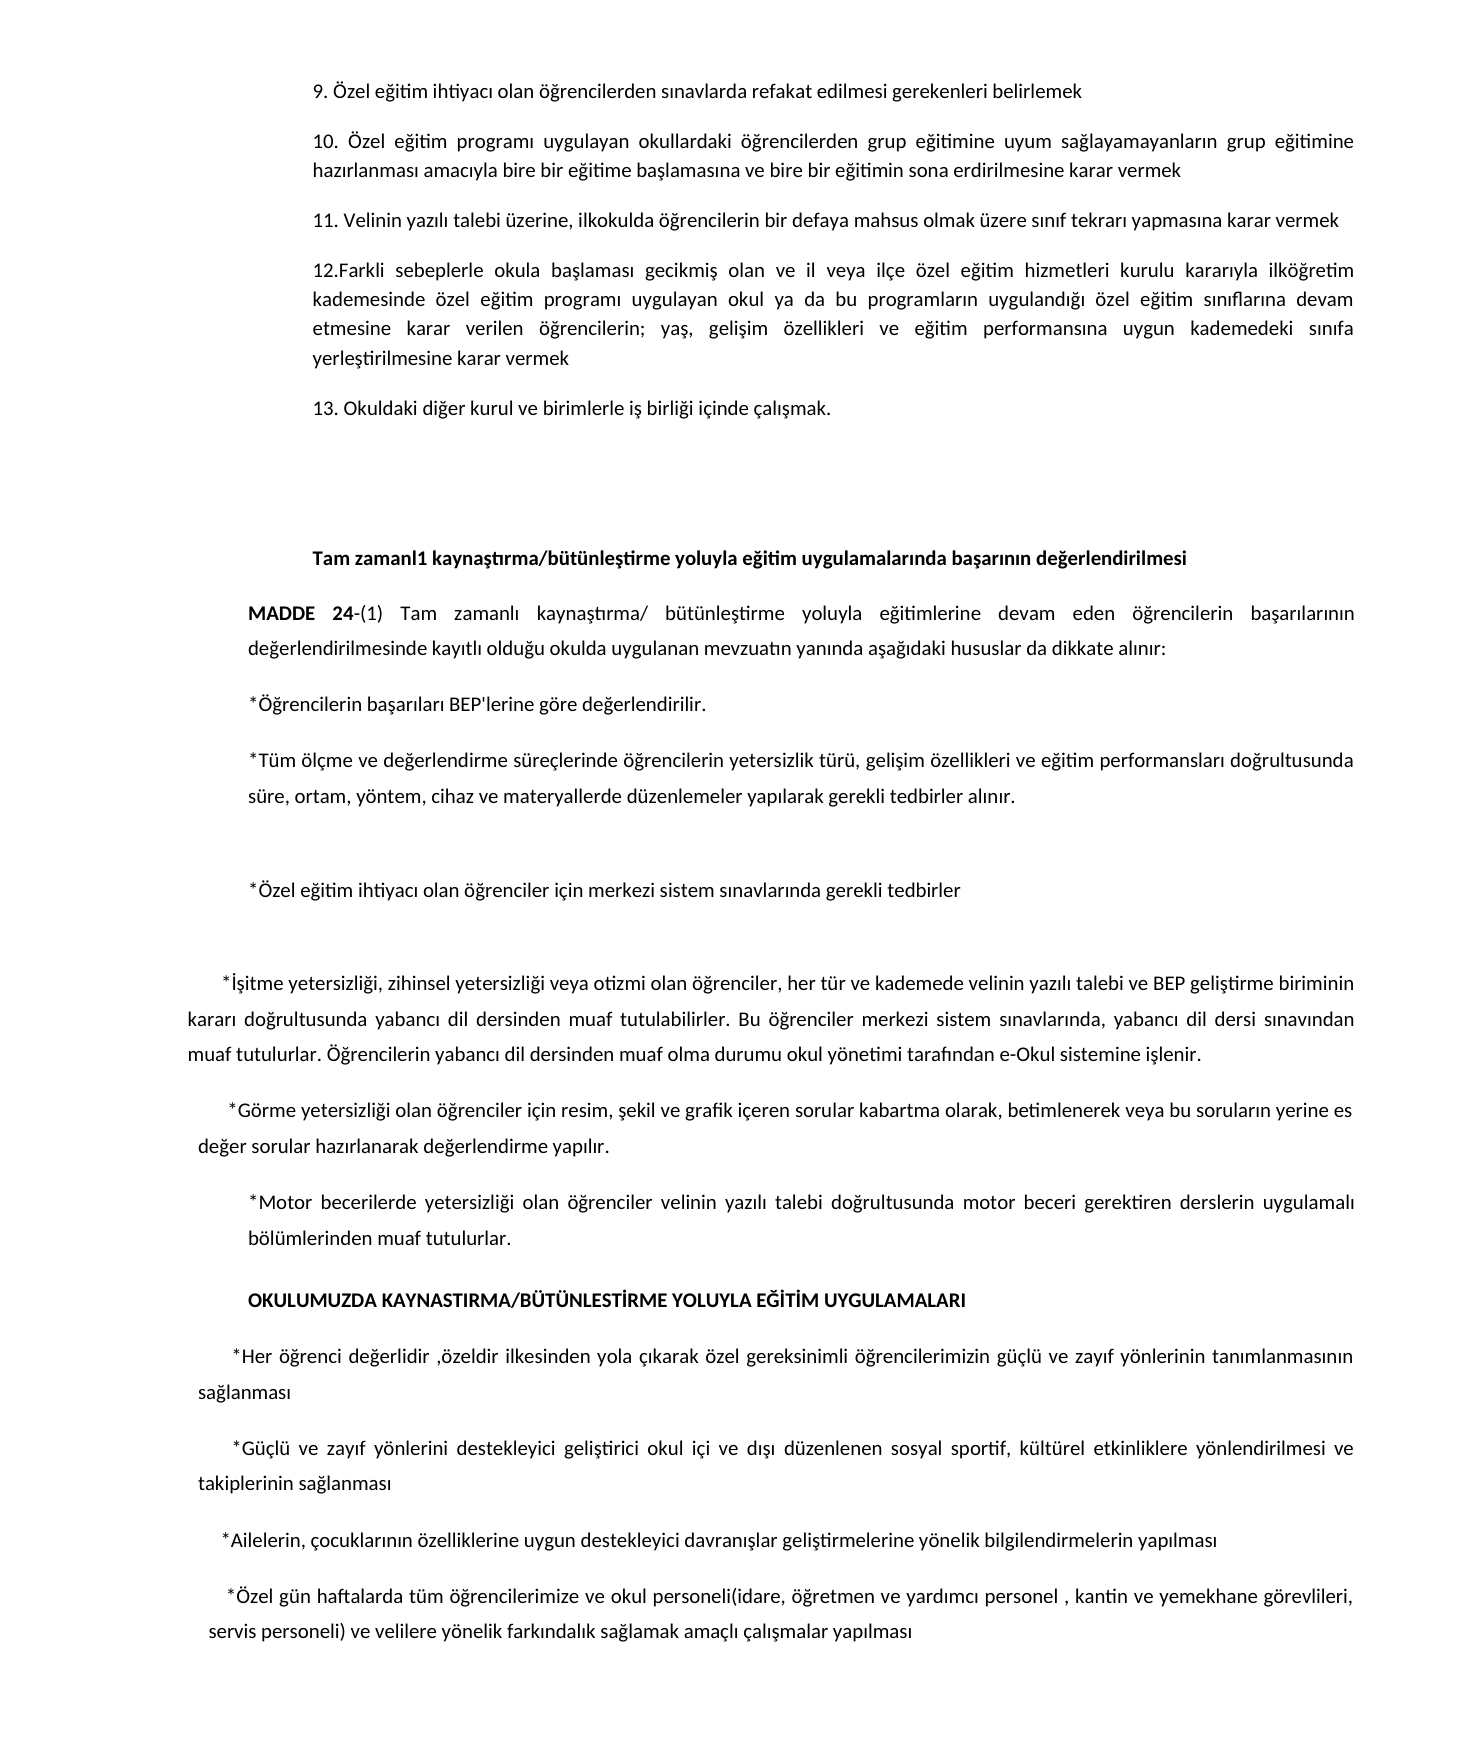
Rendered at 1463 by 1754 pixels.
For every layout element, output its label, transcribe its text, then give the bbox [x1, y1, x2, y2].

text 10. Özel eğitim programı uygulayan okullardaki öğrencilerden grup eğitimine uyum sağlayamayanların grup eğitimine hazırlanması amacıyla bire bir eğitime başlamasına ve bire bir eğitimin sona erdirilmesine karar vermek [312, 125, 1356, 183]
text 13. Okuldaki diğer kurul ve birimlerle iş birliği içinde çalışmak. [312, 392, 1356, 421]
text *Güçlü ve zayıf yönlerini destekleyici geliştirici okul içi ve dışı düzenlenen sosyal sportif, kültürel etkinliklere yönlendirilmesi ve takiplerinin sağlanması [198, 1427, 1356, 1498]
text *Görme yetersizliği olan öğrenciler için resim, şekil ve grafik içeren sorular kabartma olarak, betimlenerek veya bu soruların yerine es değer sorular hazırlanarak değerlendirme yapılır. [198, 1089, 1356, 1160]
text 12.Farkli sebeplerle okula başlaması gecikmiş olan ve il veya ilçe özel eğitim hizmetleri kurulu kararıyla ilköğretim kademesinde özel eğitim programı uygulayan okul ya da bu programların uygulandığı özel eğitim sınıflarına devam etmesine karar verilen öğrencilerin; yaş, gelişim özellikleri ve eğitim performansına uygun kademedeki sınıfa yerleştirilmesine karar vermek [312, 254, 1356, 371]
text *Tüm ölçme ve değerlendirme süreçlerinde öğrencilerin yetersizlik türü, gelişim özellikleri ve eğitim performansları doğrultusunda süre, ortam, yöntem, cihaz ve materyallerde düzenlemeler yapılarak gerekli tedbirler alınır. [248, 739, 1356, 810]
text Tam zamanl1 kaynaştırma/bütünleştirme yoluyla eğitim uygulamalarında başarının değerlendirilmesi [312, 542, 1356, 571]
text *Öğrencilerin başarıları BEP'lerine göre değerlendirilir. [187, 683, 1356, 719]
text *Her öğrenci değerlidir ,özeldir ilkesinden yola çıkarak özel gereksinimli öğrencilerimizin güçlü ve zayıf yönlerinin tanımlanmasının sağlanması [198, 1335, 1356, 1406]
text 11. Velinin yazılı talebi üzerine, ilkokulda öğrencilerin bir defaya mahsus olmak üzere sınıf tekrarı yapmasına karar vermek [312, 204, 1356, 233]
text *Ailelerin, çocuklarının özelliklerine uygun destekleyici davranışlar geliştirmelerine yönelik bilgilendirmelerin yapılması [206, 1519, 1356, 1554]
text *Motor becerilerde yetersizliği olan öğrenciler velinin yazılı talebi doğrultusunda motor beceri gerektiren derslerin uygulamalı bölümlerinden muaf tutulurlar. [248, 1181, 1356, 1252]
text OKULUMUZDA KAYNASTIRMA/BÜTÜNLESTİRME YOLUYLA EĞİTİM UYGULAMALARI [187, 1279, 1356, 1314]
text MADDE 24-(1) Tam zamanlı kaynaştırma/ bütünleştirme yoluyla eğitimlerine devam eden öğrencilerin başarılarının değerlendirilmesinde kayıtlı olduğu okulda uygulanan mevzuatın yanında aşağıdaki hususlar da dikkate alınır: [248, 592, 1356, 662]
text *İşitme yetersizliği, zihinsel yetersizliği veya otizmi olan öğrenciler, her tür ve kademede velinin yazılı talebi ve BEP geliştirme biriminin kararı doğrultusunda yabancı dil dersinden muaf tutulabilirler. Bu öğrenciler merkezi sistem sınavlarında, yabancı dil dersi sınavından muaf tutulurlar. Öğrencilerin yabancı dil dersinden muaf olma durumu okul yönetimi tarafından e-Okul sistemine işlenir. [187, 962, 1356, 1069]
text *Özel eğitim ihtiyacı olan öğrenciler için merkezi sistem sınavlarında gerekli tedbirler [248, 869, 1356, 904]
text 9. Özel eğitim ihtiyacı olan öğrencilerden sınavlarda refakat edilmesi gerekenleri belirlemek [312, 75, 1356, 104]
text *Özel gün haftalarda tüm öğrencilerimize ve okul personeli(idare, öğretmen ve yardımcı personel , kantin ve yemekhane görevlileri, servis personeli) ve velilere yönelik farkındalık sağlamak amaçlı çalışmalar yapılması [208, 1575, 1356, 1646]
